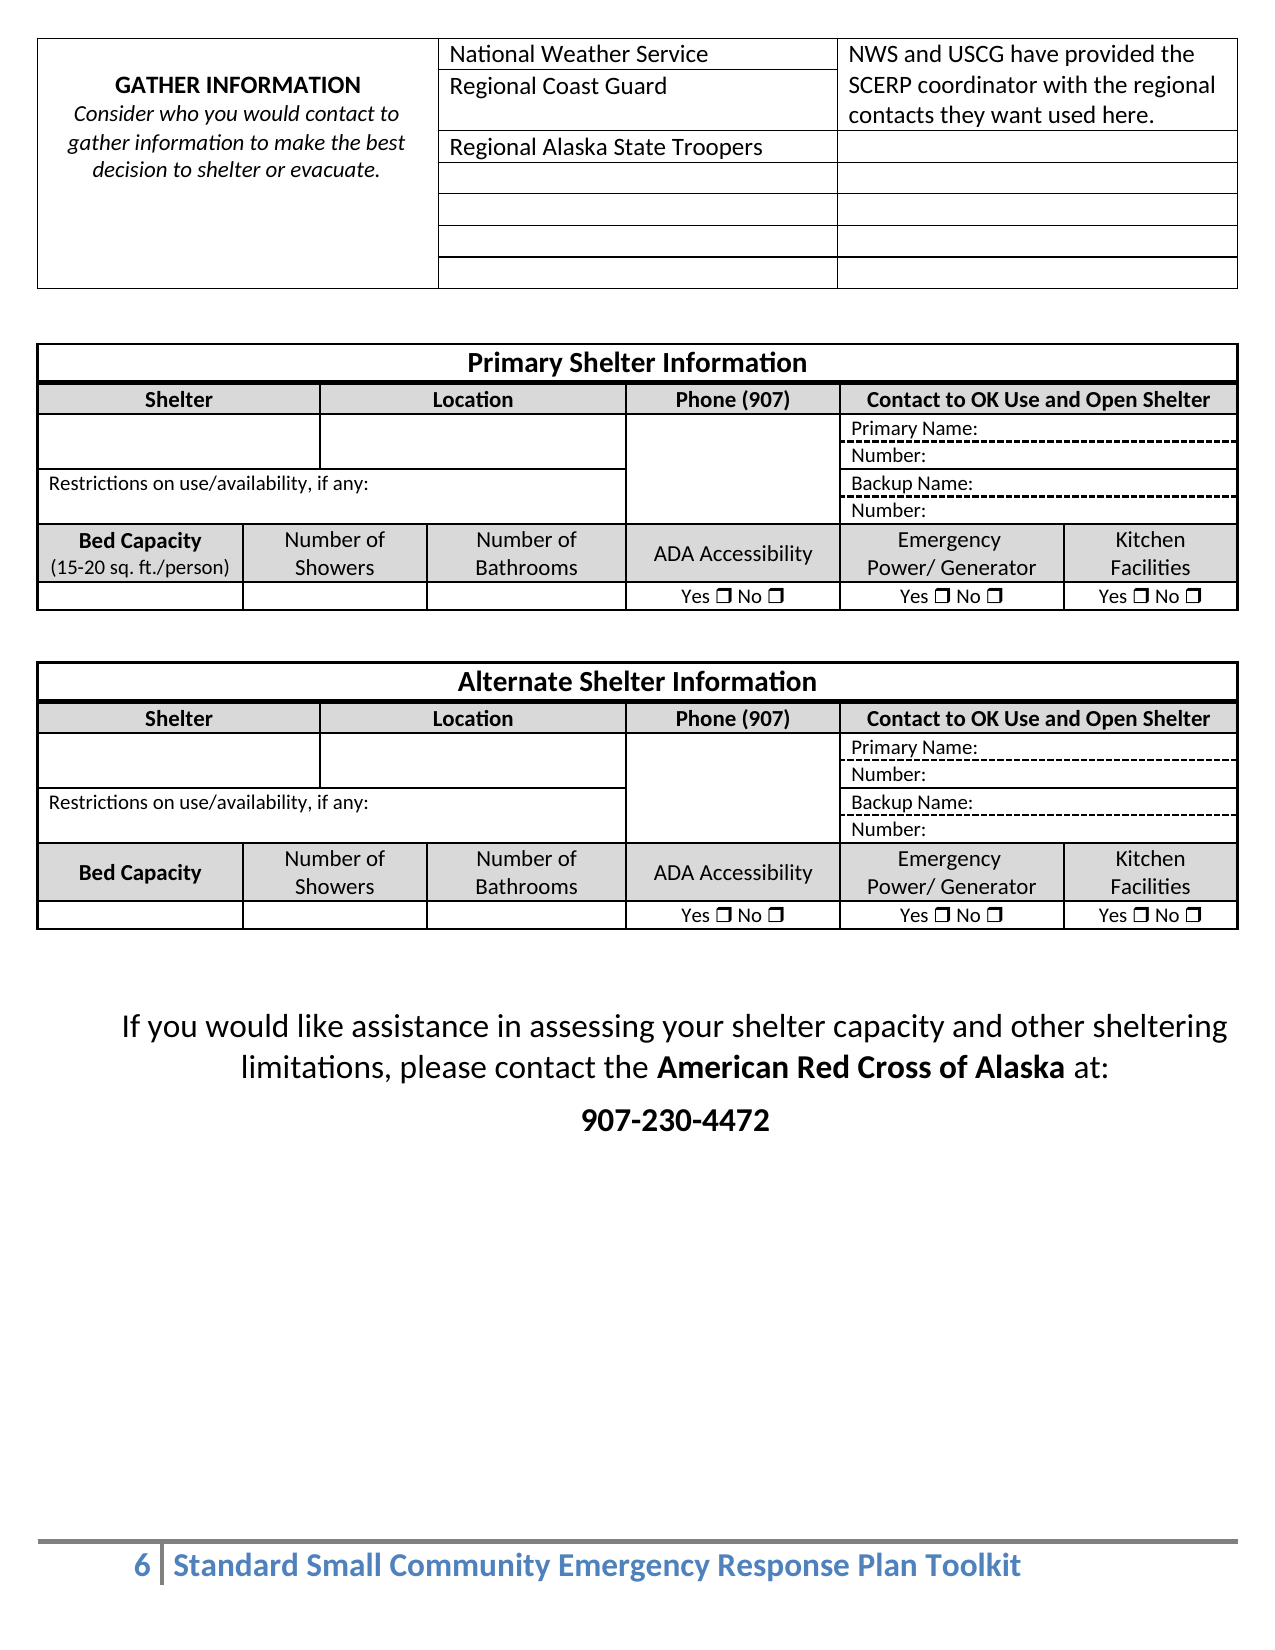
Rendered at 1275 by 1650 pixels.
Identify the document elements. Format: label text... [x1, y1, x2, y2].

table_cell Yes No [627, 583, 839, 608]
table_cell Emergency Power/ Generator [841, 844, 1063, 900]
table_cell [244, 583, 426, 608]
table_cell Location [321, 385, 625, 413]
table_cell Number of Showers [244, 844, 426, 900]
table_cell [838, 163, 1237, 193]
table_header Alternate Shelter Information [39, 664, 1236, 699]
table_cell Contact to OK Use and Open Shelter [841, 704, 1236, 732]
table_cell Backup Name: [841, 470, 1236, 495]
table_cell Number: [841, 814, 1236, 842]
table_cell Yes No [627, 902, 839, 927]
table_cell Number: [841, 495, 1236, 523]
table_cell Emergency Power/ Generator [841, 525, 1063, 581]
table_cell [627, 734, 839, 842]
table_cell Number of Bathrooms [428, 844, 625, 900]
table_cell [838, 258, 1237, 288]
table_cell Number of Showers [244, 525, 426, 581]
table_cell Kitchen Facilities [1065, 525, 1236, 581]
table_cell [439, 163, 837, 193]
table_cell [439, 194, 837, 225]
text If you would like assistance in assessing your shelter capacity and other sheltering limitations, please contact the American Red Cross of Alaska at: [112, 1005, 1237, 1087]
table_cell Restrictions on use/availability, if any: [39, 470, 625, 523]
table_cell Backup Name: [841, 789, 1236, 814]
table_cell [39, 583, 242, 608]
table_cell Phone (907) [627, 704, 839, 732]
table_cell [321, 734, 625, 787]
table_cell Yes No [841, 583, 1063, 608]
table_cell [428, 583, 625, 608]
table_cell [39, 902, 242, 927]
table_cell Shelter [39, 385, 319, 413]
table_cell [439, 258, 837, 288]
table_cell [39, 734, 319, 787]
table_cell Primary Name: [841, 415, 1236, 440]
table_cell Contact to OK Use and Open Shelter [841, 385, 1236, 413]
table_cell Regional Coast Guard [439, 70, 837, 130]
table_cell Bed Capacity (15-20 sq. ft./person) [39, 525, 242, 581]
table_cell Regional Alaska State Troopers [439, 131, 837, 162]
table_cell [627, 415, 839, 523]
table_cell [439, 226, 837, 256]
table_cell Bed Capacity [39, 844, 242, 900]
table_cell Location [321, 704, 625, 732]
table_cell Yes No [841, 902, 1063, 927]
table_cell [838, 226, 1237, 256]
table_cell [838, 131, 1237, 162]
table_cell Restrictions on use/availability, if any: [39, 789, 625, 842]
table_cell National Weather Service [439, 39, 837, 69]
table_cell Number: [841, 440, 1236, 468]
table_cell [321, 415, 625, 468]
table_cell Number of Bathrooms [428, 525, 625, 581]
table_cell Phone (907) [627, 385, 839, 413]
table_header Primary Shelter Information [39, 345, 1236, 380]
table_cell GATHER INFORMATION Consider who you would contact to gather information to make the best decision to shelter or evacuate. [38, 39, 438, 288]
table_cell Yes No [1065, 583, 1236, 608]
table_cell Number: [841, 759, 1236, 787]
table_cell [428, 902, 625, 927]
text 907-230-4472 [112, 1099, 1237, 1140]
table_cell NWS and USCG have provided the SCERP coordinator with the regional contacts they want used here. [838, 39, 1237, 130]
table_cell Yes No [1065, 902, 1236, 927]
table_cell Kitchen Facilities [1065, 844, 1236, 900]
table_cell ADA Accessibility [627, 844, 839, 900]
table_cell [39, 415, 319, 468]
table_cell [838, 194, 1237, 225]
table_cell Shelter [39, 704, 319, 732]
table_cell [244, 902, 426, 927]
table_cell Primary Name: [841, 734, 1236, 759]
table_cell ADA Accessibility [627, 525, 839, 581]
